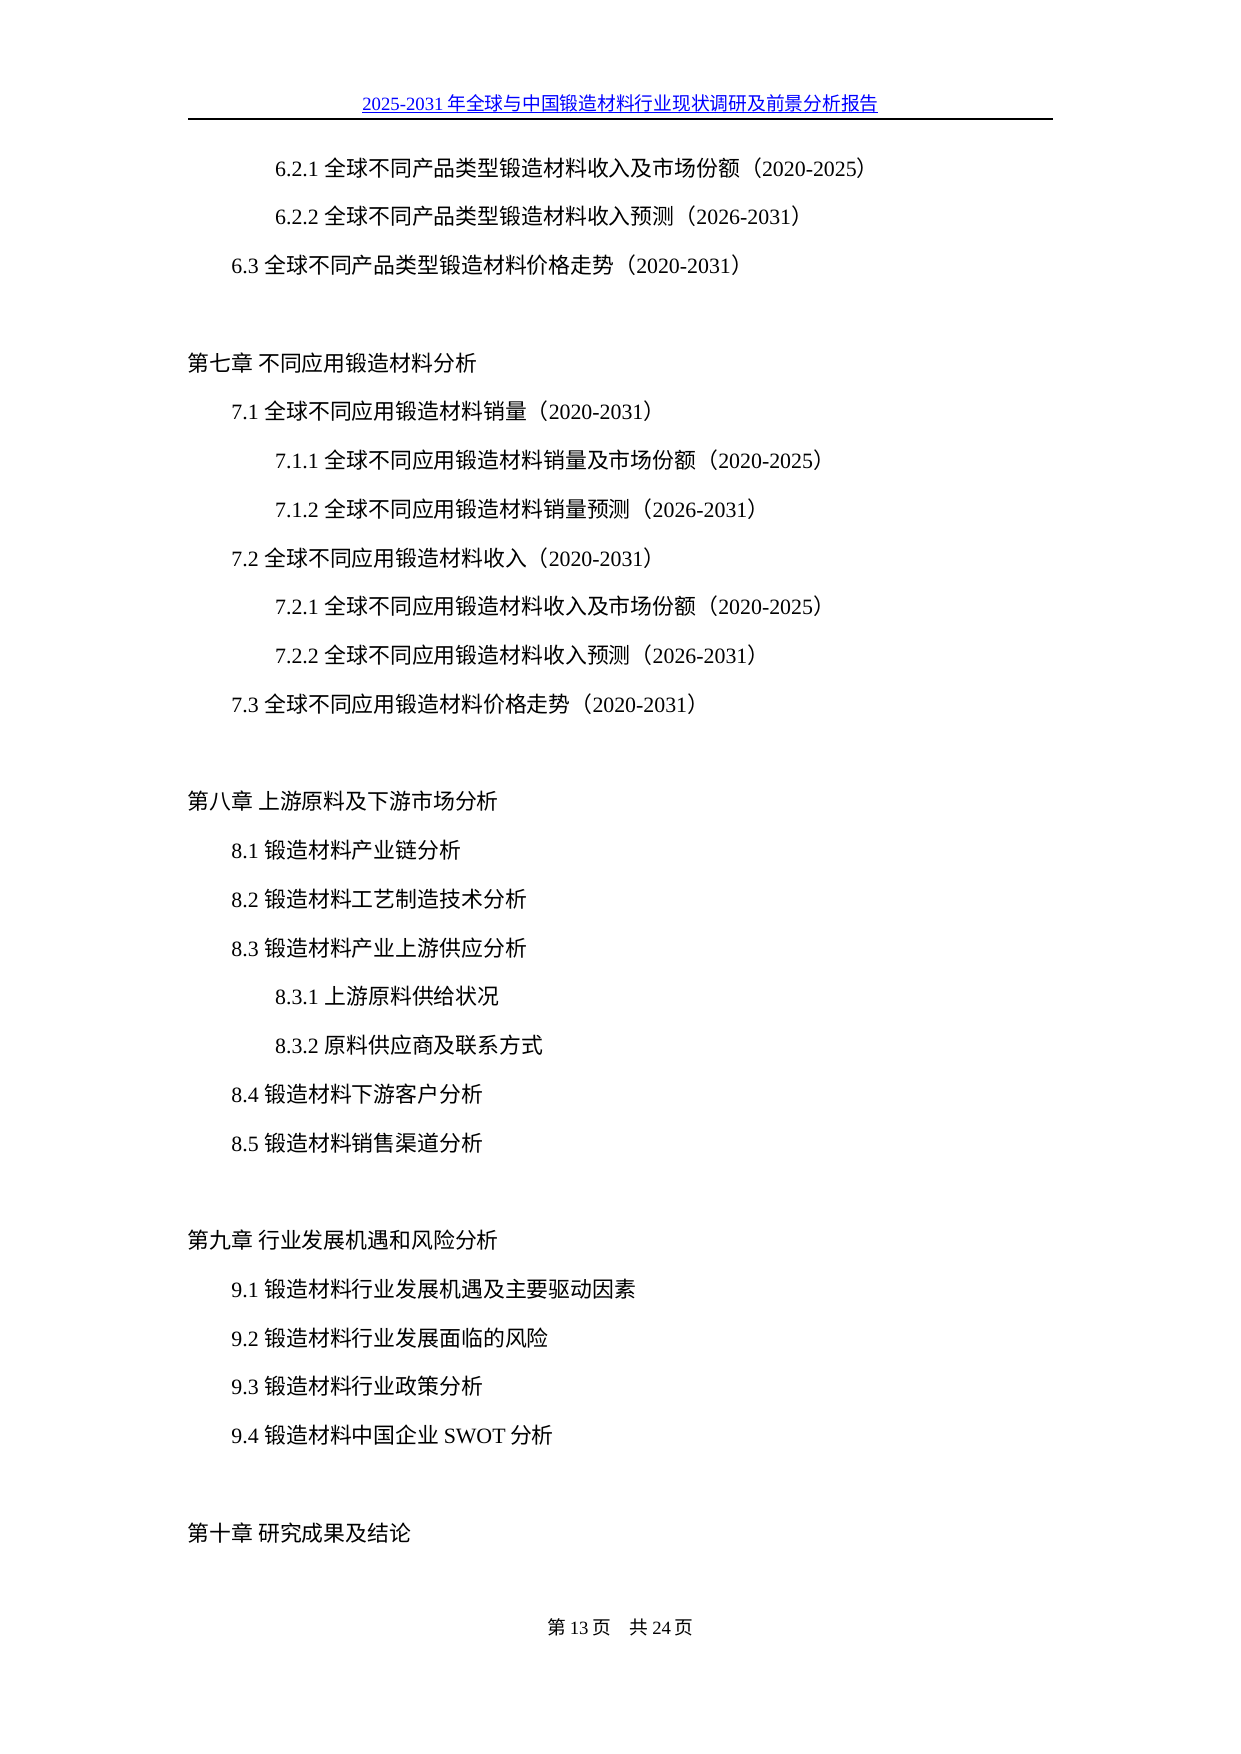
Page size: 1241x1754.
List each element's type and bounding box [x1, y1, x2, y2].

text [187, 150, 1053, 1548]
